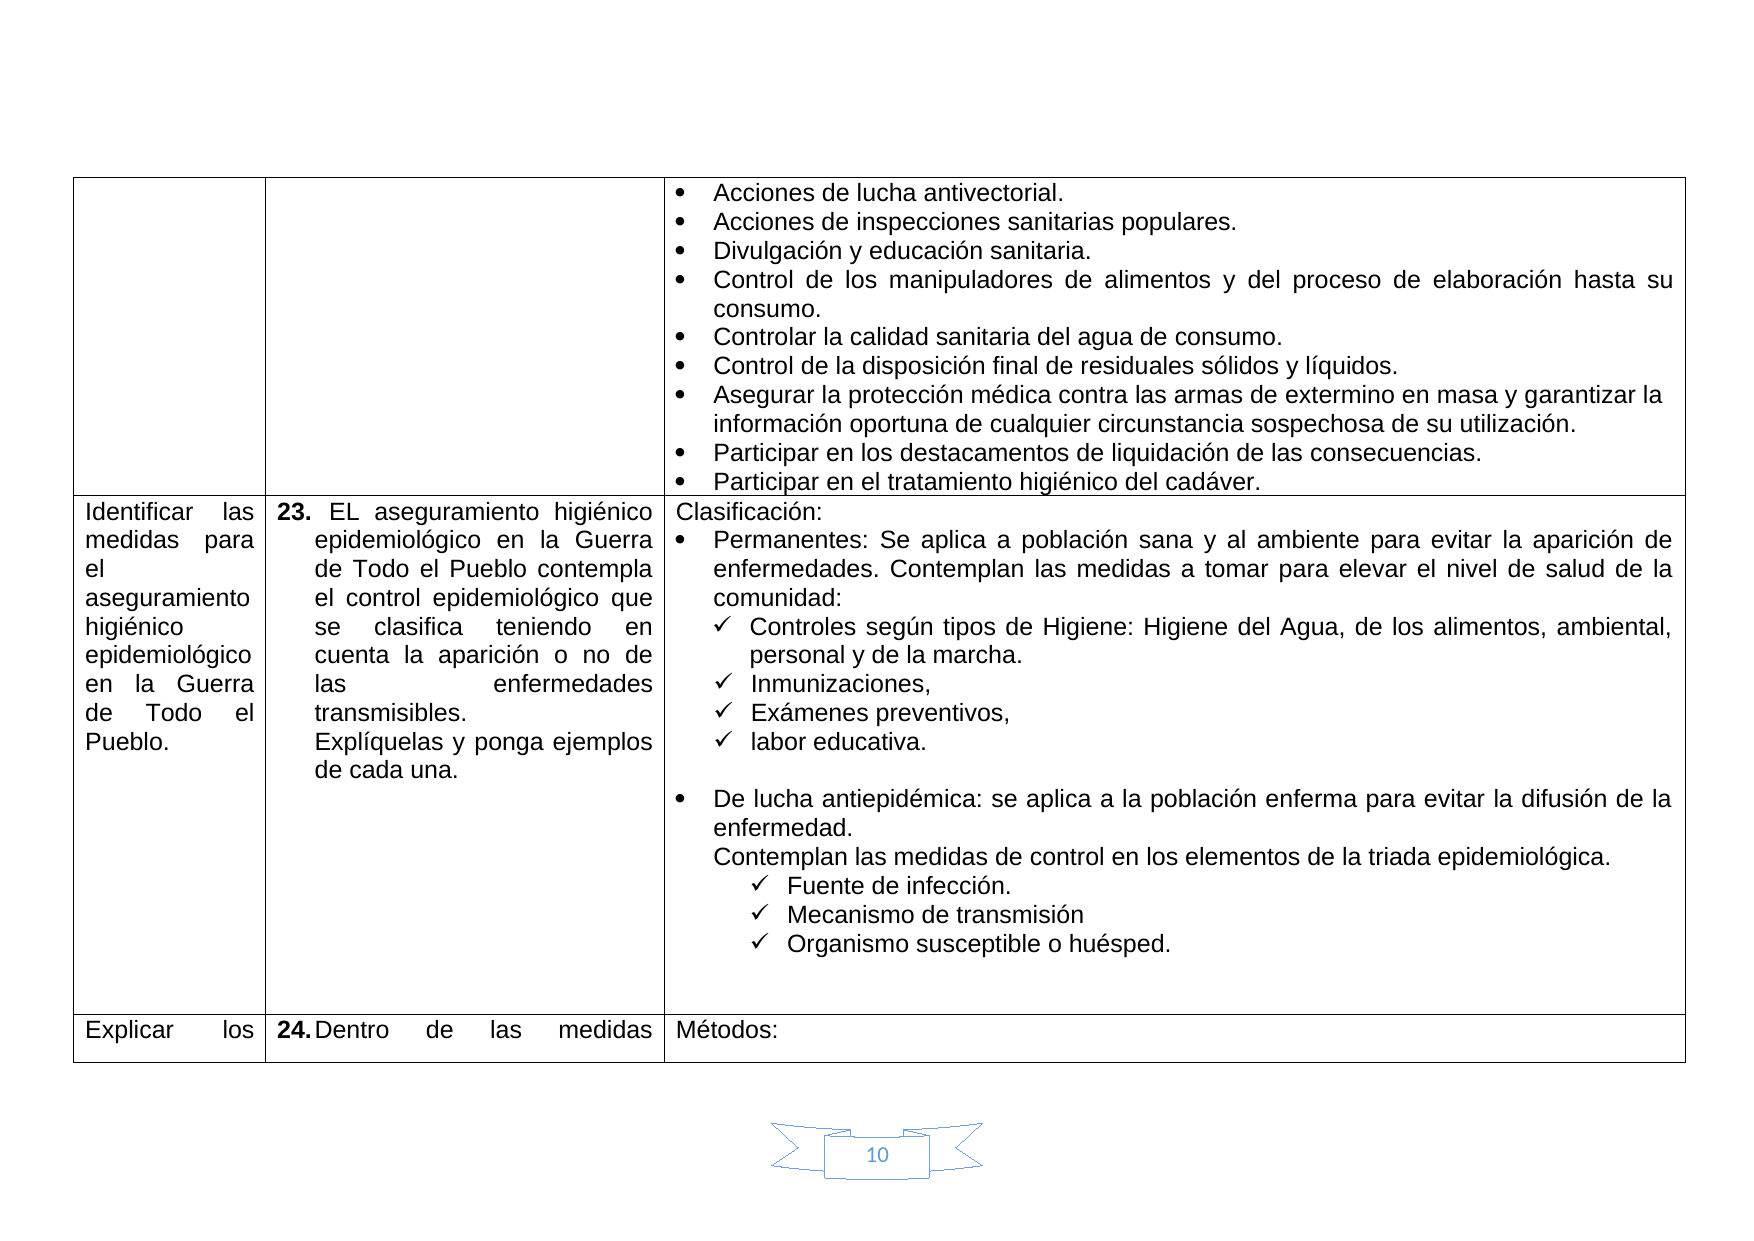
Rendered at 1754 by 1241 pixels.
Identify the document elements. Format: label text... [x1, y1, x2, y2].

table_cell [266, 178, 664, 495]
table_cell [665, 178, 1685, 495]
table_cell Identificar las medidas para el aseguramiento higiénico epidemiológico en la Guerra de Todo el Pueblo. [74, 496, 265, 1014]
table_cell EL aseguramiento higiénico epidemiológico en la Guerra de Todo el Pueblo contempla el control epidemiológico que se clasifica teniendo en cuenta la aparición o no de las enfermedades transmisibles. Explíquelas y ponga ejemplos de cada una. [266, 496, 664, 1014]
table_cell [665, 1015, 1685, 1062]
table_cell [74, 1015, 265, 1062]
table_cell Clasificación: Permanentes: Se aplica a población sana y al ambiente para evitar la aparición de enfermedades. Contemplan las medidas a tomar para elevar el nivel de salud de la comunidad: Controles según tipos de Higiene: Higiene del Agua, de los alimentos, ambiental, personal y de la marcha. Inmunizaciones, Exámenes preventivos, labor educativa. De lucha antiepidémica: se aplica a la población enferma para evitar la difusión de la enfermedad. Contemplan las medidas de control en los elementos de la triada epidemiológica. Fuente de infección. Mecanismo de transmisión Organismo susceptible o huésped. [665, 496, 1685, 1014]
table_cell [74, 178, 265, 495]
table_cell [266, 1015, 664, 1062]
